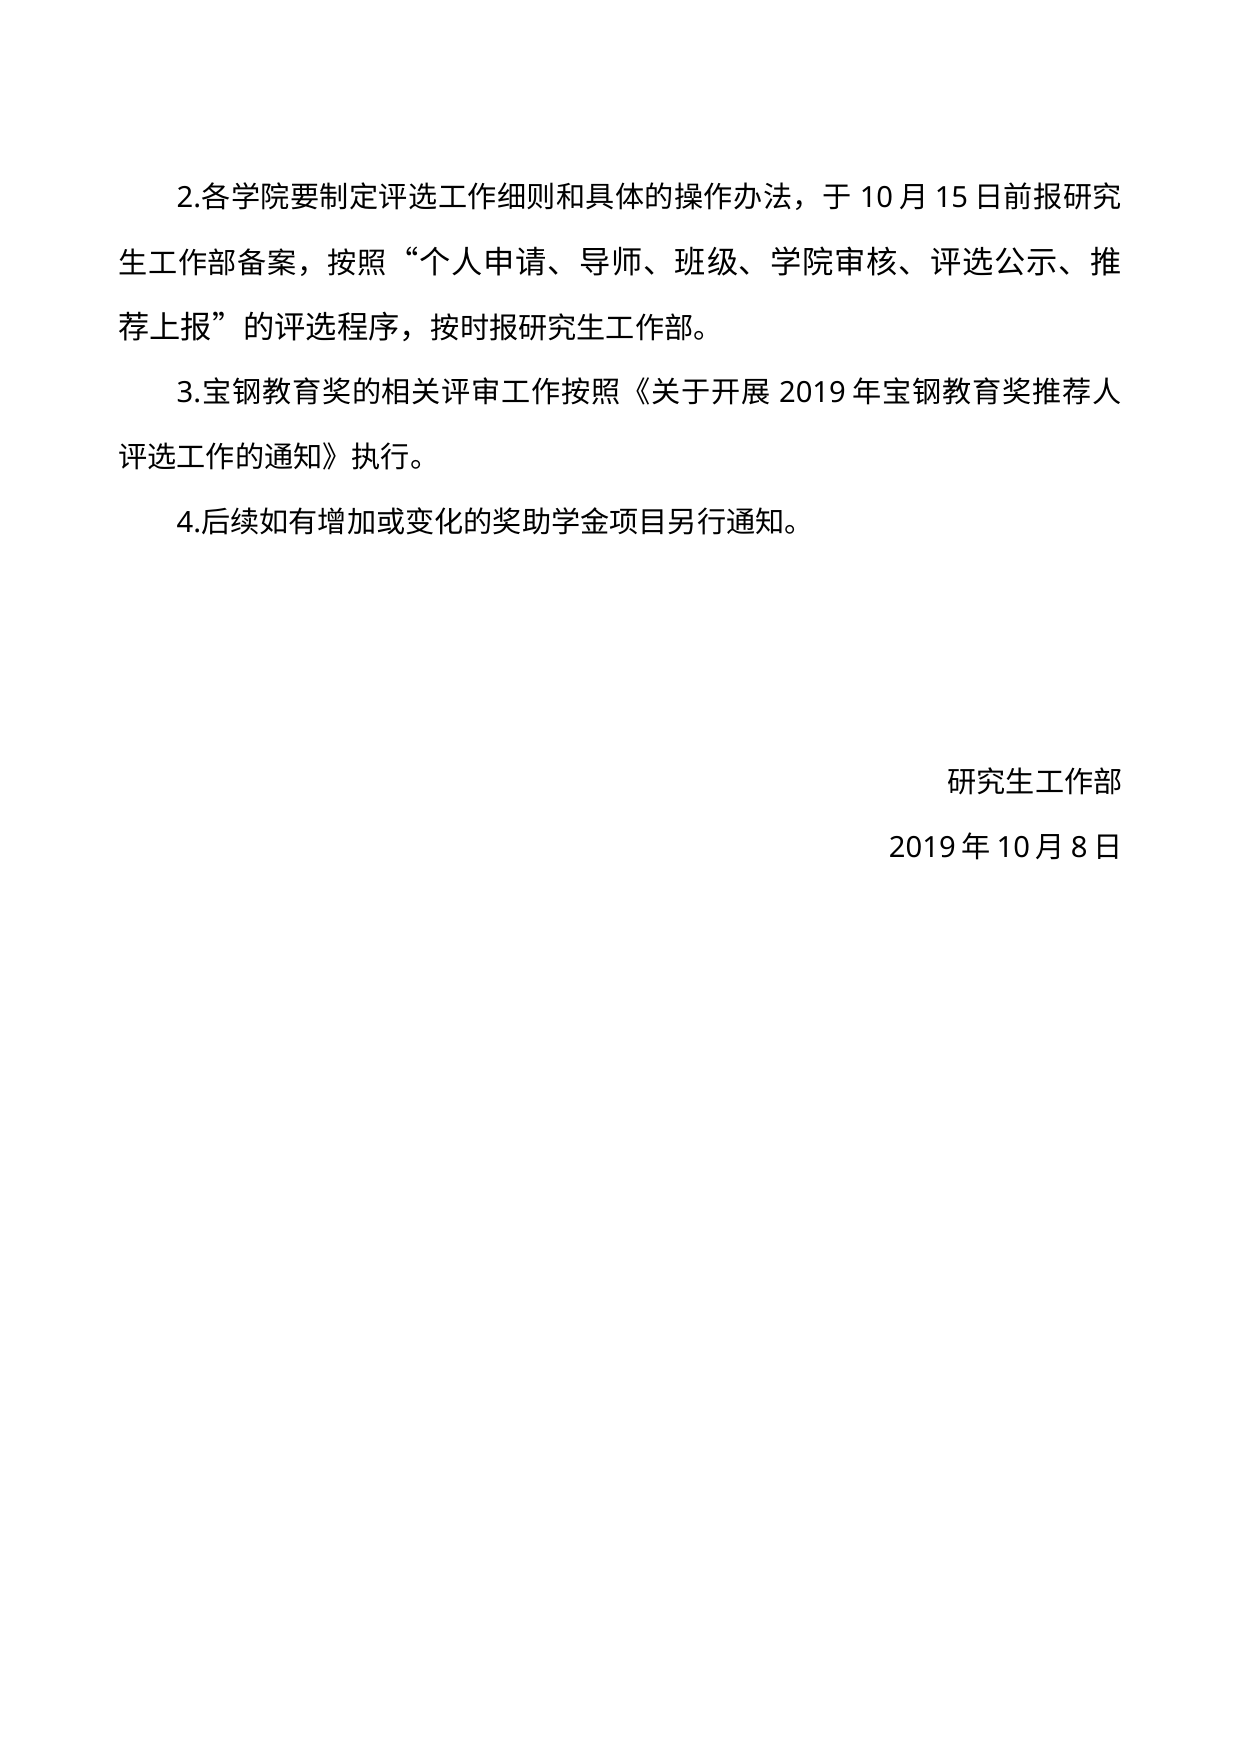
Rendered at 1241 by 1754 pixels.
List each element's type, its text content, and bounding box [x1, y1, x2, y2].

text 4.后续如有增加或变化的奖助学金项目另行通知。 [118, 487, 1122, 552]
text 3.宝钢教育奖的相关评审工作按照《关于开展2019年宝钢教育奖推荐人评选工作的通知》执行。 [118, 357, 1122, 487]
text 研究生工作部 [118, 747, 1122, 812]
text 2019年10月8日 [118, 812, 1122, 877]
text 2.各学院要制定评选工作细则和具体的操作办法，于10月15日前报研究生工作部备案，按照“个人申请、导师、班级、学院审核、评选公示、推荐上报”的评选程序，按时报研究生工作部。 [118, 162, 1122, 357]
